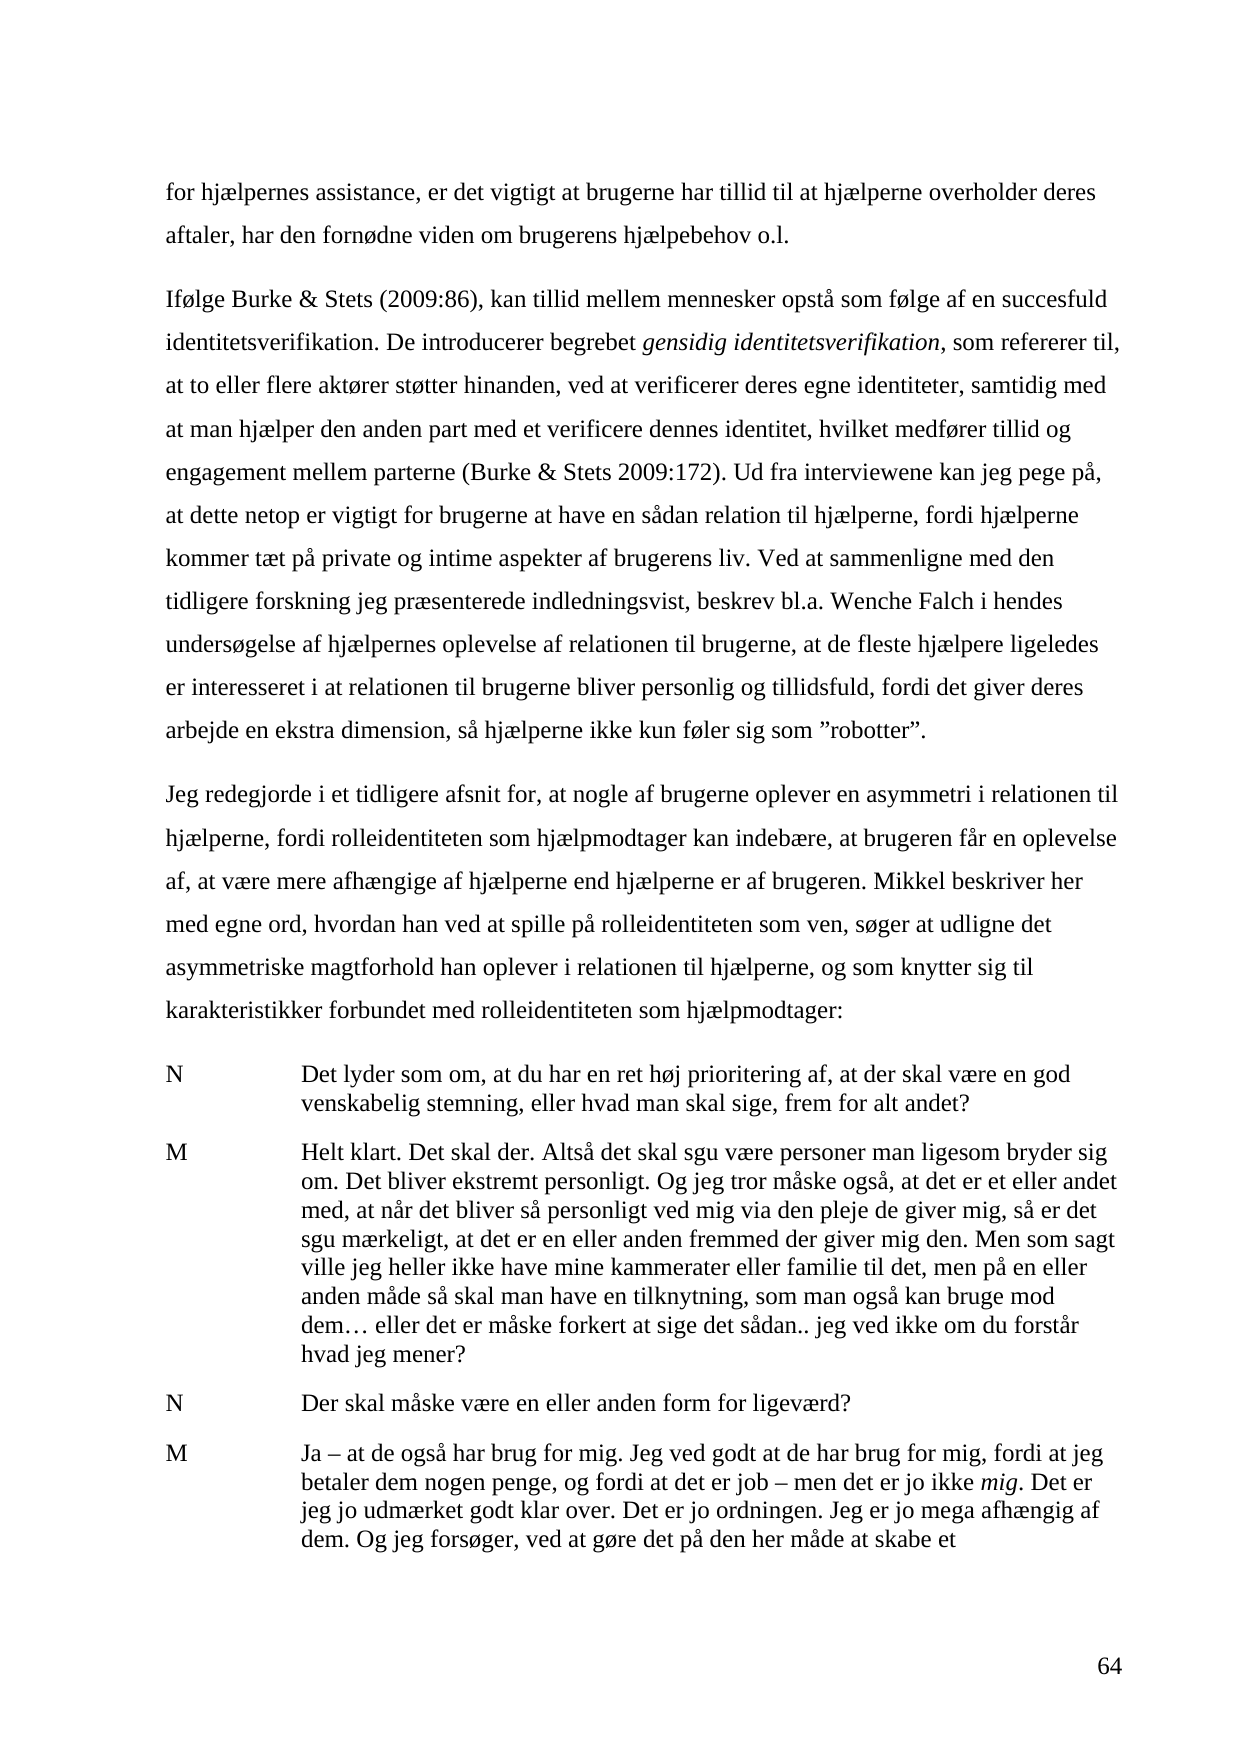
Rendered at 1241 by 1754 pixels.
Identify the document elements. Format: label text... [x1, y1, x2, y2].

text N Det lyder som om, at du har en ret høj prioritering af, at der skal være en god venskabelig stemning, eller hvad man skal sige, frem for alt andet? [165, 1059, 1122, 1117]
text N Der skal måske være en eller anden form for ligeværd? [165, 1388, 1122, 1417]
text Ifølge Burke & Stets (2009:86), kan tillid mellem mennesker opstå som følge af en succesfuld identitetsverifikation. De introducerer begrebet gensidig identitetsverifikation, som refererer til, at to eller flere aktører støtter hinanden, ved at verificerer deres egne identiteter, samtidig med at man hjælper den anden part med et verificere dennes identitet, hvilket medfører tillid og engagement mellem parterne (Burke & Stets 2009:172). Ud fra interviewene kan jeg pege på, at dette netop er vigtigt for brugerne at have en sådan relation til hjælperne, fordi hjælperne kommer tæt på private og intime aspekter af brugerens liv. Ved at sammenligne med den tidligere forskning jeg præsenterede indledningsvist, beskrev bl.a. Wenche Falch i hendes undersøgelse af hjælpernes oplevelse af relationen til brugerne, at de fleste hjælpere ligeledes er interesseret i at relationen til brugerne bliver personlig og tillidsfuld, fordi det giver deres arbejde en ekstra dimension, så hjælperne ikke kun føler sig som ”robotter”. [165, 284, 1122, 744]
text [165, 177, 1122, 249]
text M Helt klart. Det skal der. Altså det skal sgu være personer man ligesom bryder sig om. Det bliver ekstremt personligt. Og jeg tror måske også, at det er et eller andet med, at når det bliver så personligt ved mig via den pleje de giver mig, så er det sgu mærkeligt, at det er en eller anden fremmed der giver mig den. Men som sagt ville jeg heller ikke have mine kammerater eller familie til det, men på en eller anden måde så skal man have en tilknytning, som man også kan bruge mod dem… eller det er måske forkert at sige det sådan.. jeg ved ikke om du forstår hvad jeg mener? [165, 1137, 1122, 1367]
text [165, 1438, 1122, 1553]
text Jeg redegjorde i et tidligere afsnit for, at nogle af brugerne oplever en asymmetri i relationen til hjælperne, fordi rolleidentiteten som hjælpmodtager kan indebære, at brugeren får en oplevelse af, at være mere afhængige af hjælperne end hjælperne er af brugeren. Mikkel beskriver her med egne ord, hvordan han ved at spille på rolleidentiteten som ven, søger at udligne det asymmetriske magtforhold han oplever i relationen til hjælperne, og som knytter sig til karakteristikker forbundet med rolleidentiteten som hjælpmodtager: [165, 779, 1122, 1024]
